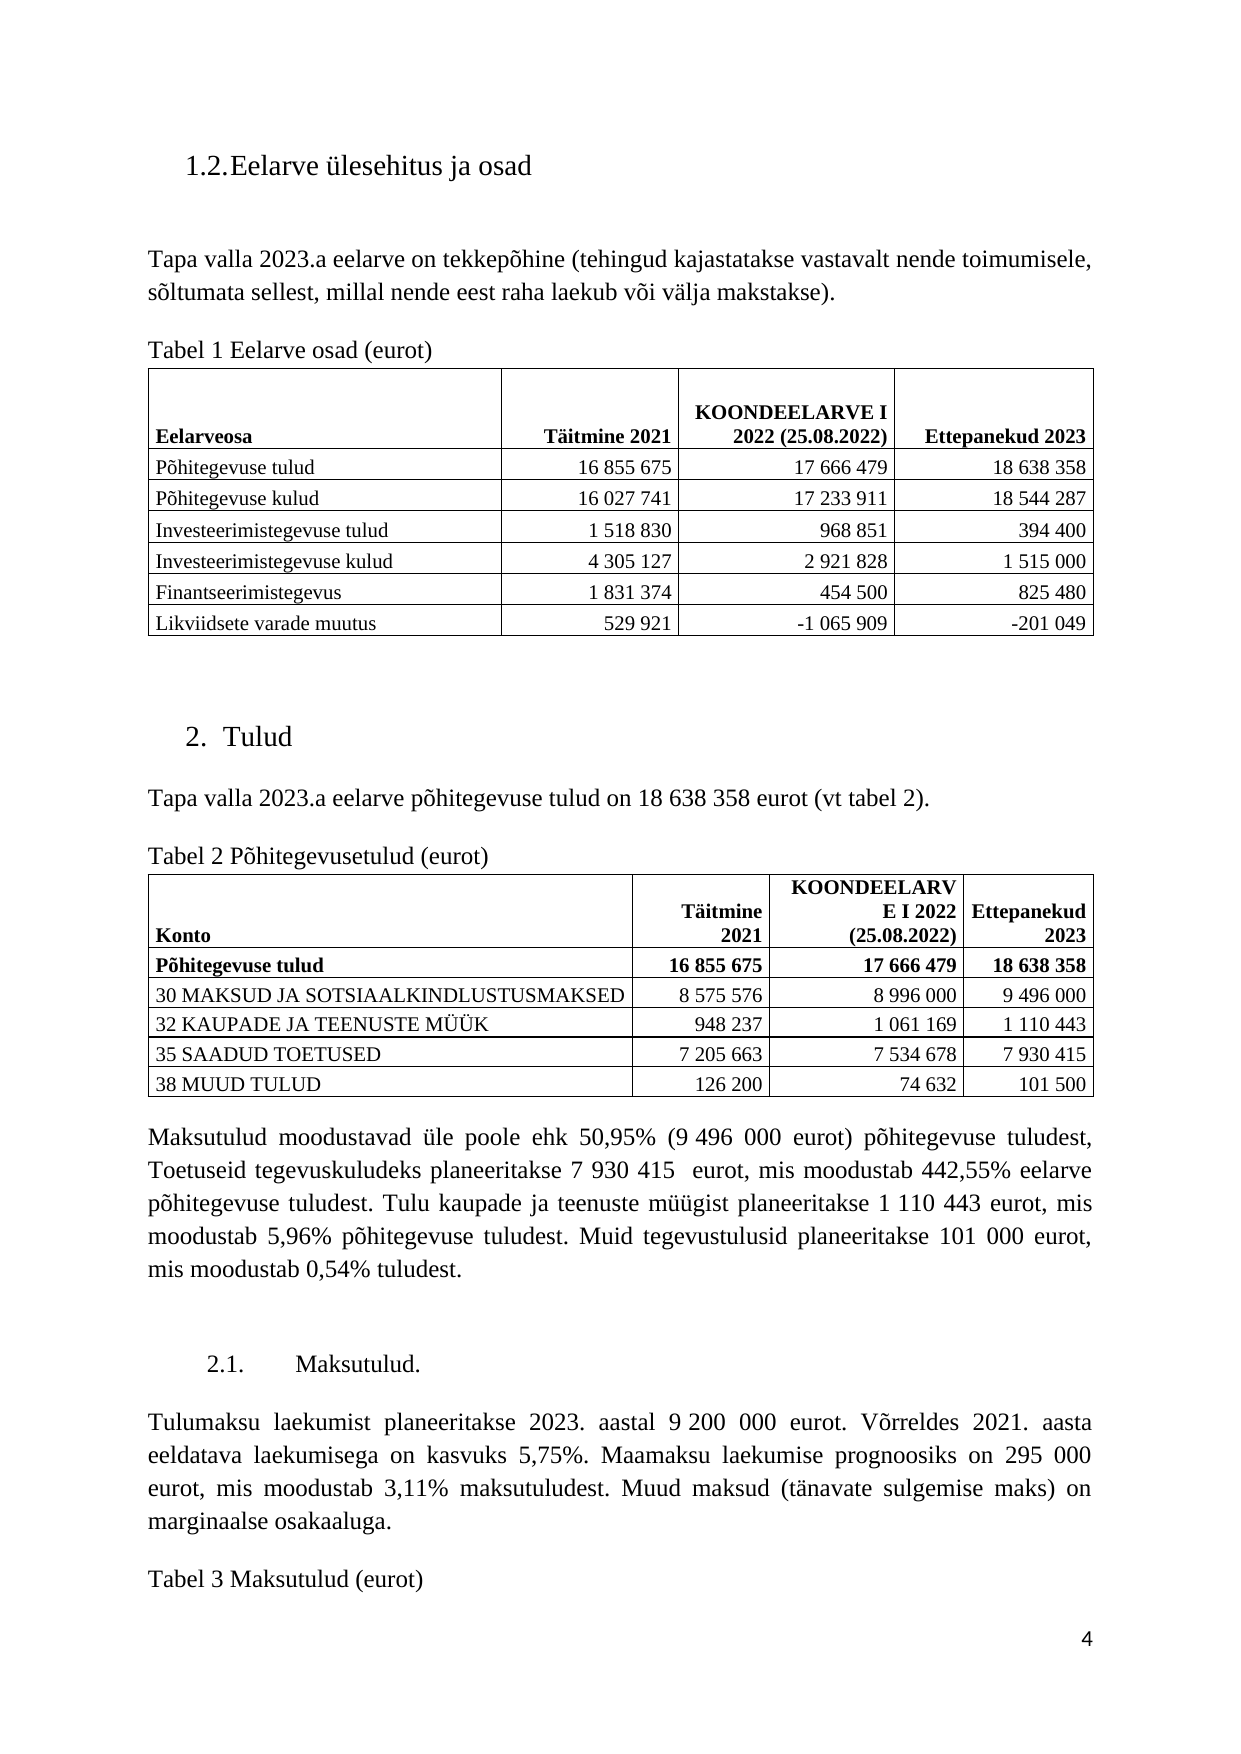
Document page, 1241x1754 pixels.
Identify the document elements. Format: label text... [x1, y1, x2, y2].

table_cell 38 MUUD TULUD [149, 1067, 632, 1096]
table_header Eelarveosa [149, 369, 501, 448]
table_cell 126 200 [633, 1067, 769, 1096]
table_cell Põhitegevuse kulud [149, 480, 501, 510]
table_cell 18 638 358 [895, 449, 1093, 479]
table_cell Põhitegevuse tulud [149, 948, 632, 977]
text Tabel 3 Maksutulud (eurot) [148, 1564, 1093, 1593]
subtitle Tulud [185, 719, 1093, 753]
table_cell -1 065 909 [679, 605, 894, 635]
subtitle Eelarve ülesehitus ja osad [185, 148, 1093, 181]
table_cell 9 496 000 [964, 978, 1093, 1007]
table_cell 18 638 358 [964, 948, 1093, 977]
table_cell 8 575 576 [633, 978, 769, 1007]
table_cell 16 855 675 [633, 948, 769, 977]
text Tulumaksu laekumist planeeritakse 2023. aastal 9 200 000 eurot. Võrreldes 2021. aasta eeldatava laekumisega on kasvuks 5,75%. Maamaksu laekumise prognoosiks on 295 000 eurot, mis moodustab 3,11% maksutuludest. Muud maksud (tänavate sulgemise maks) on marginaalse osakaaluga. [148, 1407, 1093, 1535]
table_header Täitmine 2021 [633, 875, 769, 947]
table_cell Likviidsete varade muutus [149, 605, 501, 635]
text Tabel 1 Eelarve osad (eurot) [148, 335, 1093, 364]
table_cell 394 400 [895, 511, 1093, 542]
table_cell 17 233 911 [679, 480, 894, 510]
table_cell 16 855 675 [502, 449, 678, 479]
table_cell 35 SAADUD TOETUSED [149, 1038, 632, 1066]
table_cell 101 500 [964, 1067, 1093, 1096]
table_header KOONDEELARVE I 2022 (25.08.2022) [679, 369, 894, 448]
table_cell Finantseerimistegevus [149, 574, 501, 604]
table_cell 30 MAKSUD JA SOTSIAALKINDLUSTUSMAKSED [149, 978, 632, 1007]
table_header Ettepanekud 2023 [895, 369, 1093, 448]
table_header Konto [149, 875, 632, 947]
table_cell 825 480 [895, 574, 1093, 604]
table_cell 1 061 169 [770, 1008, 963, 1036]
table_cell 948 237 [633, 1008, 769, 1036]
table_cell Põhitegevuse tulud [149, 449, 501, 479]
table_cell 1 518 830 [502, 511, 678, 542]
table_cell 1 515 000 [895, 543, 1093, 573]
table_cell 74 632 [770, 1067, 963, 1096]
table_cell Investeerimistegevuse kulud [149, 543, 501, 573]
table_cell 7 534 678 [770, 1038, 963, 1066]
table_cell 529 921 [502, 605, 678, 635]
text Maksutulud moodustavad üle poole ehk 50,95% (9 496 000 eurot) põhitegevuse tuludest, Toetuseid tegevuskuludeks planeeritakse 7 930 415 eurot, mis moodustab 442,55% eelarve põhitegevuse tuludest. Tulu kaupade ja teenuste müügist planeeritakse 1 110 443 eurot, mis moodustab 5,96% põhitegevuse tuludest. Muid tegevustulusid planeeritakse 101 000 eurot, mis moodustab 0,54% tuludest. [148, 1122, 1093, 1283]
table_cell 8 996 000 [770, 978, 963, 1007]
table_cell 4 305 127 [502, 543, 678, 573]
table_cell 7 205 663 [633, 1038, 769, 1066]
table_cell Investeerimistegevuse tulud [149, 511, 501, 542]
table_cell 32 KAUPADE JA TEENUSTE MÜÜK [149, 1008, 632, 1036]
table_cell 16 027 741 [502, 480, 678, 510]
table_header Ettepanekud 2023 [964, 875, 1093, 947]
text Tabel 2 Põhitegevusetulud (eurot) [148, 841, 1093, 870]
table_cell 1 110 443 [964, 1008, 1093, 1036]
table_cell 968 851 [679, 511, 894, 542]
table_header KOONDEELARVE I 2022 (25.08.2022) [770, 875, 963, 947]
table_cell 454 500 [679, 574, 894, 604]
subtitle Maksutulud. [207, 1349, 1093, 1378]
table_cell 2 921 828 [679, 543, 894, 573]
table_header Täitmine 2021 [502, 369, 678, 448]
table_cell 1 831 374 [502, 574, 678, 604]
table_cell 17 666 479 [770, 948, 963, 977]
table_cell 7 930 415 [964, 1038, 1093, 1066]
table_cell 17 666 479 [679, 449, 894, 479]
list Tapa valla 2023.a eelarve on tekkepõhine (tehingud kajastatakse vastavalt nende toimumisele, sõltumata sellest, millal nende eest raha laekub või välja makstakse). [148, 244, 1093, 306]
table_cell 18 544 287 [895, 480, 1093, 510]
text Tapa valla 2023.a eelarve põhitegevuse tulud on 18 638 358 eurot (vt tabel 2). [148, 783, 1093, 812]
table_cell -201 049 [895, 605, 1093, 635]
